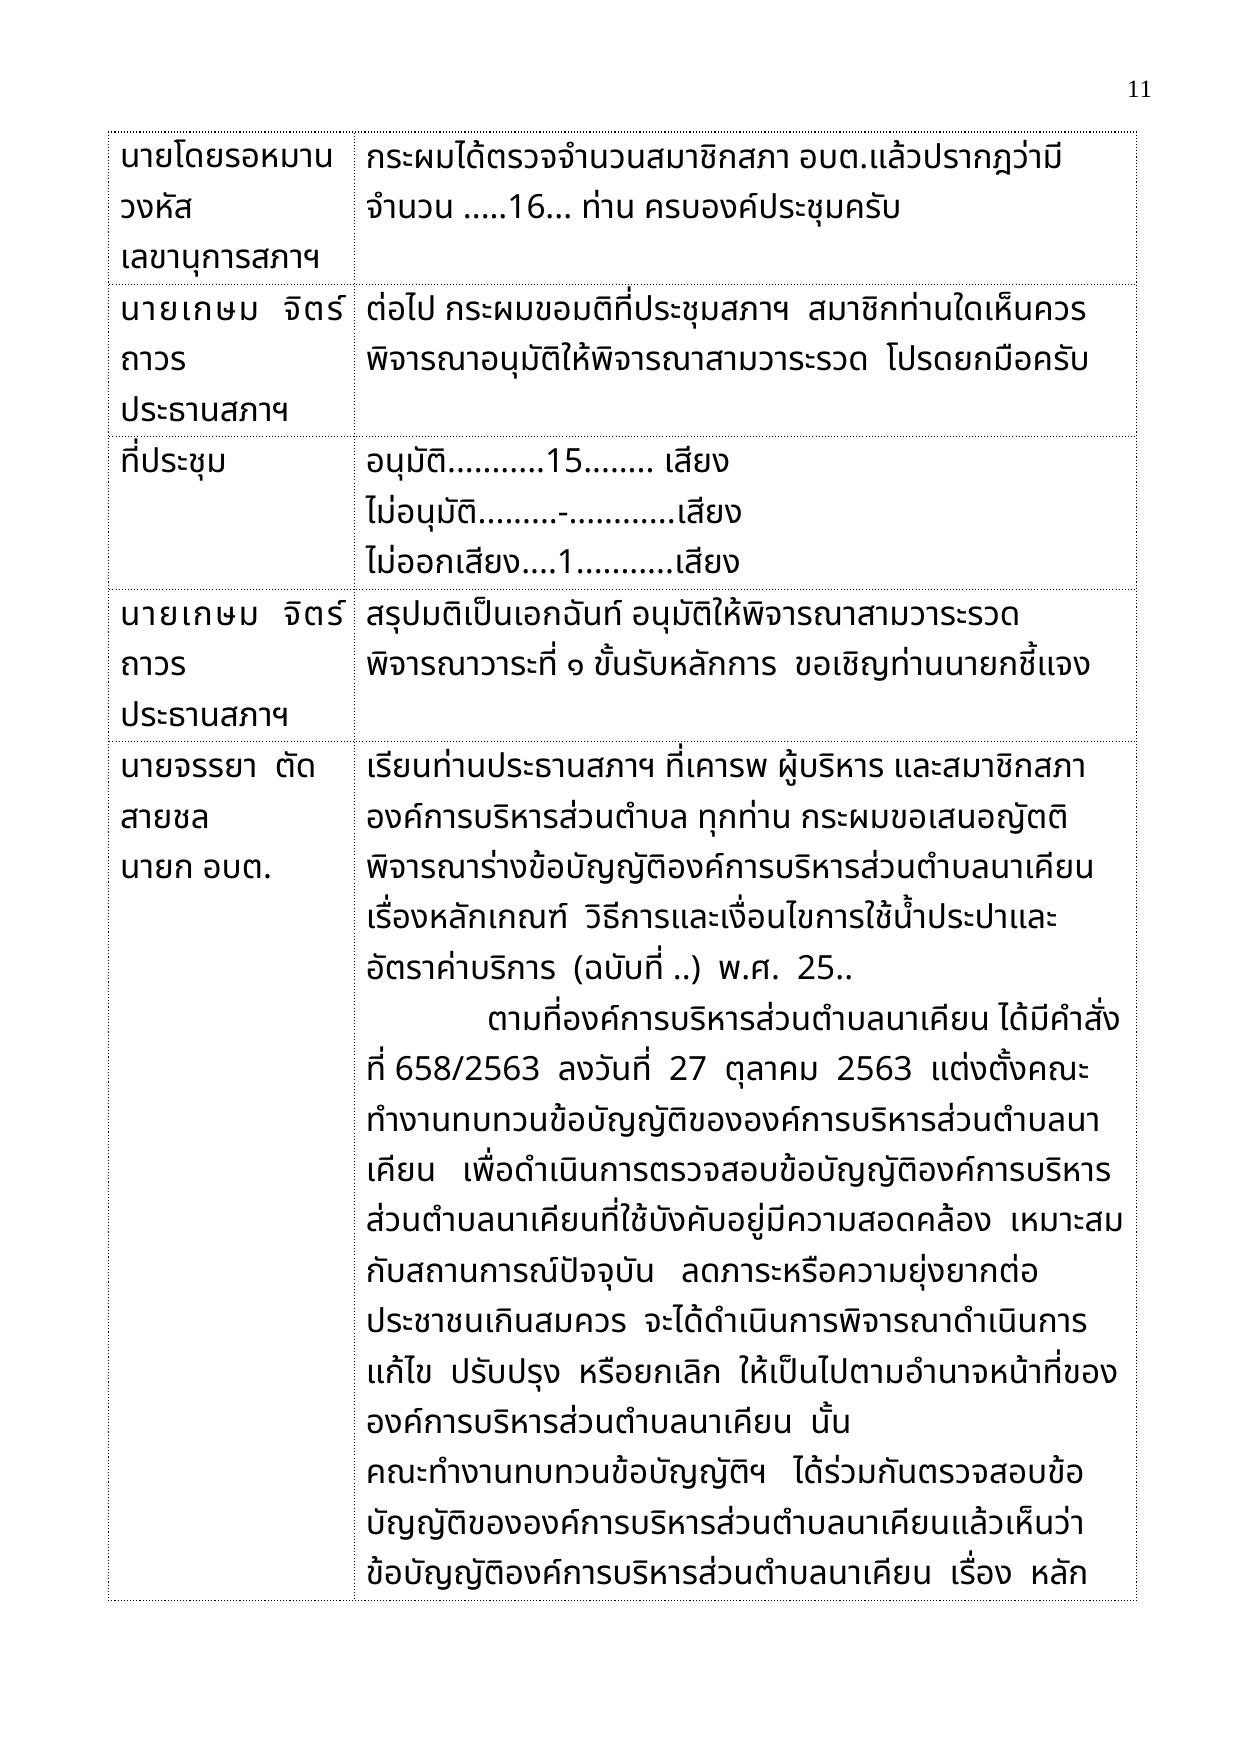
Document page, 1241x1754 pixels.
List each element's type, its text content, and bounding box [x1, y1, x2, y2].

table_cell อนุมัติ...........15........ เสียง ไม่อนุมัติ.........-............เสียง ไม่ออกเสียง....1...........เสียง [354, 436, 1137, 589]
table_cell สรุปมติเป็นเอกฉันท์ อนุมัติให้พิจารณาสามวาระรวด พิจารณาวาระที่ ๑ ขั้นรับหลักการ ขอเชิญท่านนายกชี้แจง [354, 589, 1137, 741]
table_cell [354, 741, 1137, 1600]
table_cell นายโดยรอหมาน วงหัส เลขานุการสภาฯ [109, 131, 354, 284]
table_cell นายเกษม จิตร์ถาวร ประธานสภาฯ [109, 284, 354, 436]
table_cell ต่อไป กระผมขอมติที่ประชุมสภาฯ สมาชิกท่านใดเห็นควรพิจารณาอนุมัติให้พิจารณาสามวาระรวด โปรดยกมือครับ [354, 284, 1137, 436]
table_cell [109, 741, 354, 1600]
table_cell นายเกษม จิตร์ถาวร ประธานสภาฯ [109, 589, 354, 741]
table_cell ที่ประชุม [109, 436, 354, 589]
table_cell กระผมได้ตรวจจำนวนสมาชิกสภา อบต.แล้วปรากฎว่ามีจำนวน .....16... ท่าน ครบองค์ประชุมครับ [354, 131, 1137, 284]
